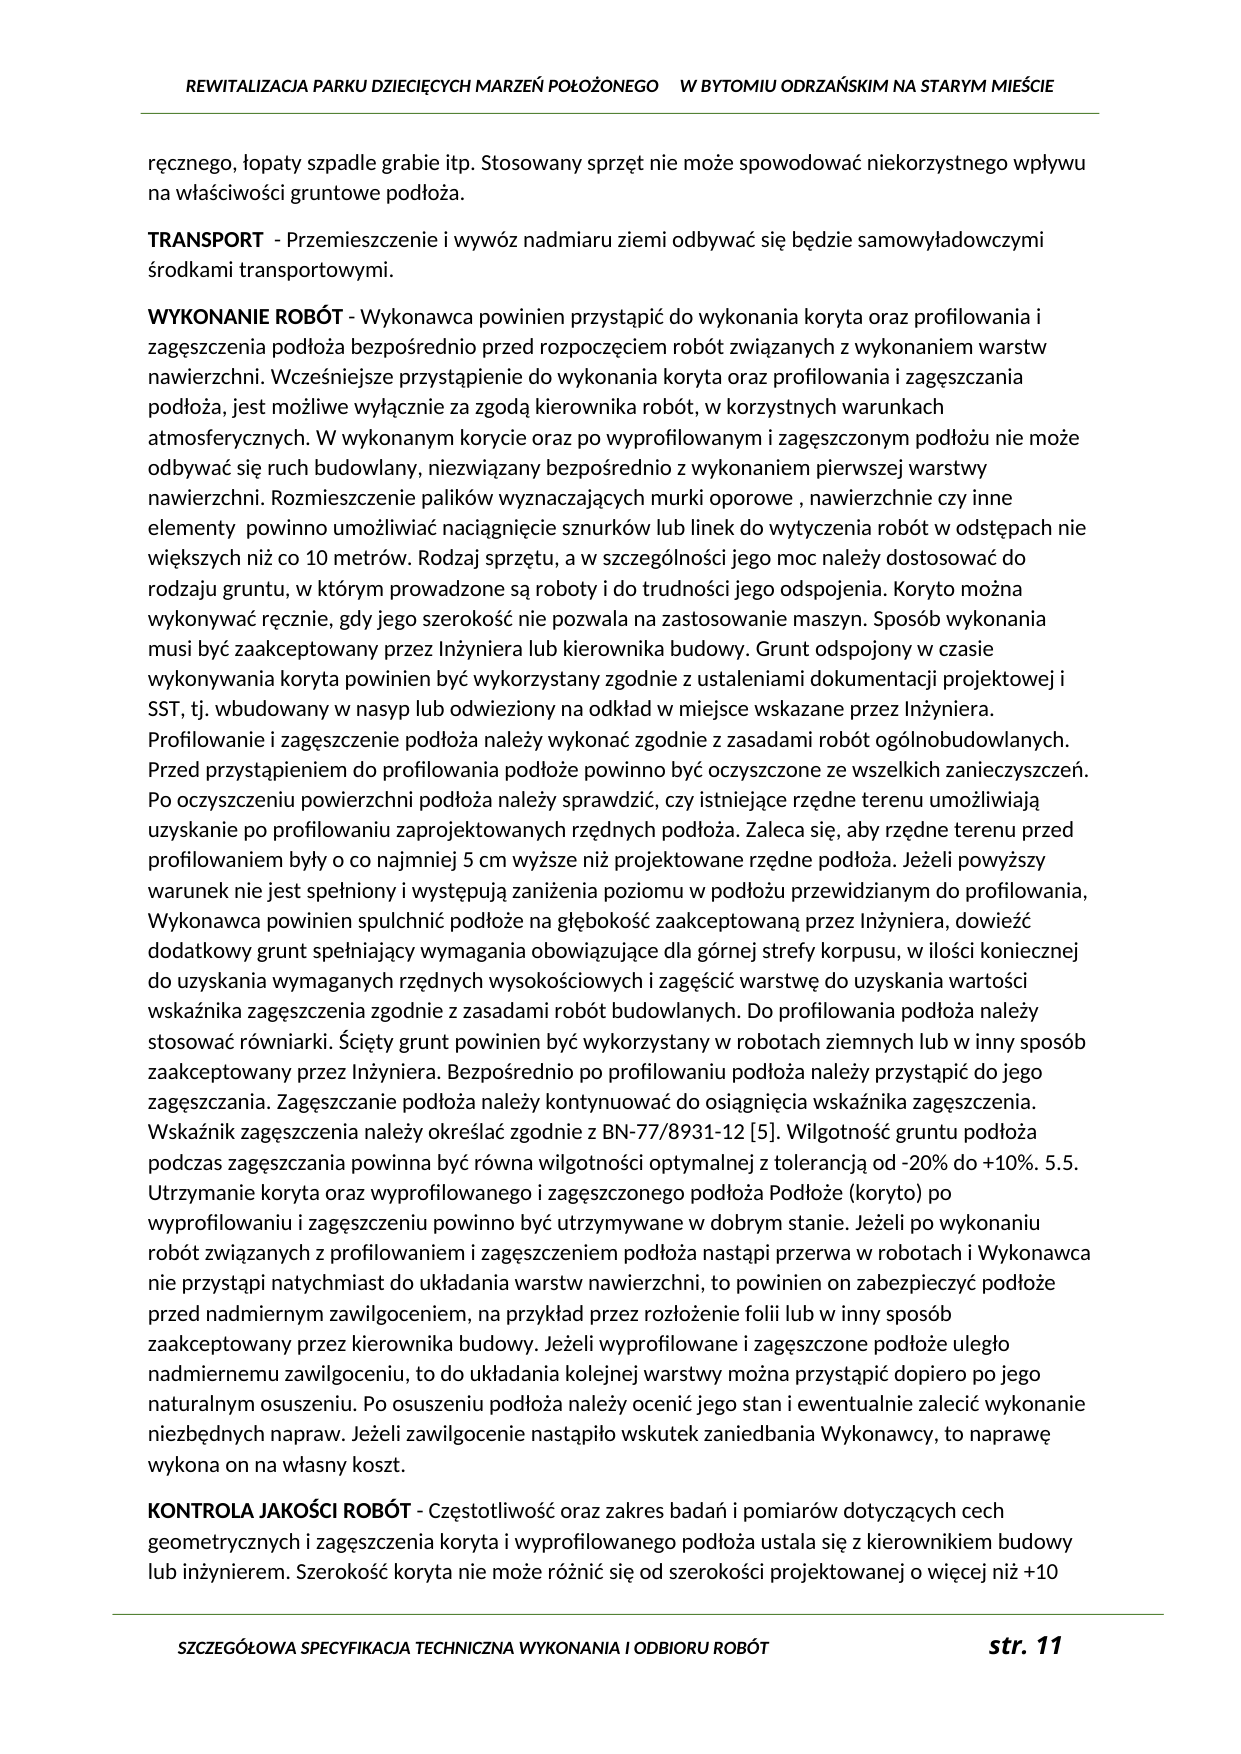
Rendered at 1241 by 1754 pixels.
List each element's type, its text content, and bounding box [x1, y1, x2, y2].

text TRANSPORT - Przemieszczenie i wywóz nadmiaru ziemi odbywać się będzie samowyładowczymi środkami transportowymi. [148, 225, 1093, 283]
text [148, 148, 1093, 206]
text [148, 1497, 1093, 1585]
text WYKONANIE ROBÓT - Wykonawca powinien przystąpić do wykonania koryta oraz profilowania i zagęszczenia podłoża bezpośrednio przed rozpoczęciem robót związanych z wykonaniem warstw nawierzchni. Wcześniejsze przystąpienie do wykonania koryta oraz profilowania i zagęszczania podłoża, jest możliwe wyłącznie za zgodą kierownika robót, w korzystnych warunkach atmosferycznych. W wykonanym korycie oraz po wyprofilowanym i zagęszczonym podłożu nie może odbywać się ruch budowlany, niezwiązany bezpośrednio z wykonaniem pierwszej warstwy nawierzchni. Rozmieszczenie palików wyznaczających murki oporowe , nawierzchnie czy inne elementy powinno umożliwiać naciągnięcie sznurków lub linek do wytyczenia robót w odstępach nie większych niż co 10 metrów. Rodzaj sprzętu, a w szczególności jego moc należy dostosować do rodzaju gruntu, w którym prowadzone są roboty i do trudności jego odspojenia. Koryto można wykonywać ręcznie, gdy jego szerokość nie pozwala na zastosowanie maszyn. Sposób wykonania musi być zaakceptowany przez Inżyniera lub kierownika budowy. Grunt odspojony w czasie wykonywania koryta powinien być wykorzystany zgodnie z ustaleniami dokumentacji projektowej i SST, tj. wbudowany w nasyp lub odwieziony na odkład w miejsce wskazane przez Inżyniera. Profilowanie i zagęszczenie podłoża należy wykonać zgodnie z zasadami robót ogólnobudowlanych. Przed przystąpieniem do profilowania podłoże powinno być oczyszczone ze wszelkich zanieczyszczeń. Po oczyszczeniu powierzchni podłoża należy sprawdzić, czy istniejące rzędne terenu umożliwiają uzyskanie po profilowaniu zaprojektowanych rzędnych podłoża. Zaleca się, aby rzędne terenu przed profilowaniem były o co najmniej 5 cm wyższe niż projektowane rzędne podłoża. Jeżeli powyższy warunek nie jest spełniony i występują zaniżenia poziomu w podłożu przewidzianym do profilowania, Wykonawca powinien spulchnić podłoże na głębokość zaakceptowaną przez Inżyniera, dowieźć dodatkowy grunt spełniający wymagania obowiązujące dla górnej strefy korpusu, w ilości koniecznej do uzyskania wymaganych rzędnych wysokościowych i zagęścić warstwę do uzyskania wartości wskaźnika zagęszczenia zgodnie z zasadami robót budowlanych. Do profilowania podłoża należy stosować równiarki. Ścięty grunt powinien być wykorzystany w robotach ziemnych lub w inny sposób zaakceptowany przez Inżyniera. Bezpośrednio po profilowaniu podłoża należy przystąpić do jego zagęszczania. Zagęszczanie podłoża należy kontynuować do osiągnięcia wskaźnika zagęszczenia. Wskaźnik zagęszczenia należy określać zgodnie z BN-77/8931-12 [5]. Wilgotność gruntu podłoża podczas zagęszczania powinna być równa wilgotności optymalnej z tolerancją od -20% do +10%. 5.5. Utrzymanie koryta oraz wyprofilowanego i zagęszczonego podłoża Podłoże (koryto) po wyprofilowaniu i zagęszczeniu powinno być utrzymywane w dobrym stanie. Jeżeli po wykonaniu robót związanych z profilowaniem i zagęszczeniem podłoża nastąpi przerwa w robotach i Wykonawca nie przystąpi natychmiast do układania warstw nawierzchni, to powinien on zabezpieczyć podłoże przed nadmiernym zawilgoceniem, na przykład przez rozłożenie folii lub w inny sposób zaakceptowany przez kierownika budowy. Jeżeli wyprofilowane i zagęszczone podłoże uległo nadmiernemu zawilgoceniu, to do układania kolejnej warstwy można przystąpić dopiero po jego naturalnym osuszeniu. Po osuszeniu podłoża należy ocenić jego stan i ewentualnie zalecić wykonanie niezbędnych napraw. Jeżeli zawilgocenie nastąpiło wskutek zaniedbania Wykonawcy, to naprawę wykona on na własny koszt. [148, 302, 1093, 1478]
